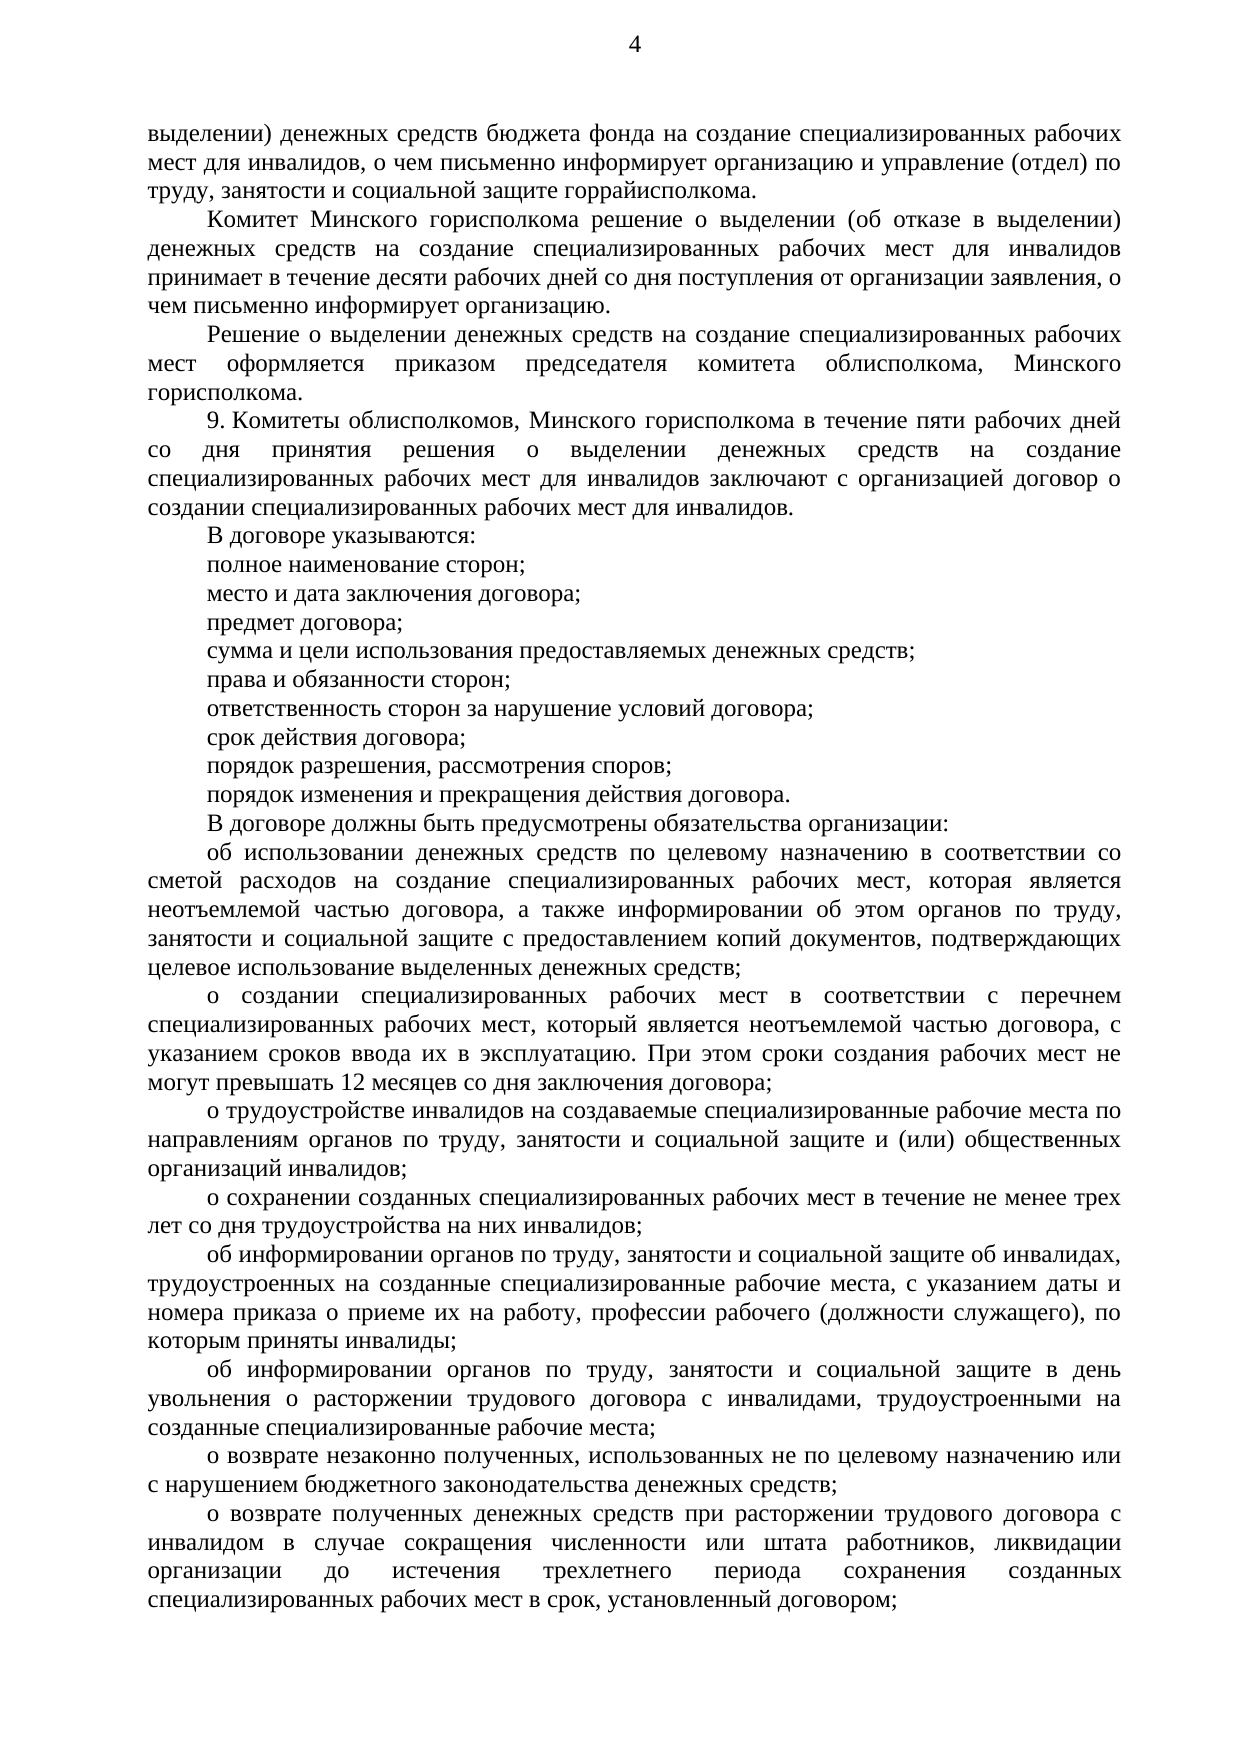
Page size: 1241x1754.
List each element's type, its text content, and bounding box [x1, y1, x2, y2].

text о создании специализированных рабочих мест в соответствии с перечнем специализированных рабочих мест, который является неотъемлемой частью договора, с указанием сроков ввода их в эксплуатацию. При этом сроки создания рабочих мест не могут превышать 12 месяцев со дня заключения договора; [147, 981, 1122, 1096]
text ответственность сторон за нарушение условий договора; [147, 693, 1122, 722]
text В договоре должны быть предусмотрены обязательства организации: [147, 808, 1122, 837]
text порядок разрешения, рассмотрения споров; [147, 751, 1122, 779]
text Комитет Минского горисполкома решение о выделении (об отказе в выделении) денежных средств на создание специализированных рабочих мест для инвалидов принимает в течение десяти рабочих дней со дня поступления от организации заявления, о чем письменно информирует организацию. [147, 204, 1122, 319]
text предмет договора; [147, 607, 1122, 636]
text о трудоустройстве инвалидов на создаваемые специализированные рабочие места по направлениям органов по труду, занятости и социальной защите и (или) общественных организаций инвалидов; [147, 1096, 1122, 1182]
text порядок изменения и прекращения действия договора. [147, 779, 1122, 808]
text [147, 118, 1122, 204]
text о возврате незаконно полученных, использованных не по целевому назначению или с нарушением бюджетного законодательства денежных средств; [147, 1441, 1122, 1498]
text об использовании денежных средств по целевому назначению в соответствии со сметой расходов на создание специализированных рабочих мест, которая является неотъемлемой частью договора, а также информировании об этом органов по труду, занятости и социальной защите с предоставлением копий документов, подтверждающих целевое использование выделенных денежных средств; [147, 837, 1122, 981]
text В договоре указываются: [147, 521, 1122, 549]
text полное наименование сторон; [147, 549, 1122, 578]
text сумма и цели использования предоставляемых денежных средств; [147, 636, 1122, 664]
text срок действия договора; [147, 722, 1122, 751]
text о сохранении созданных специализированных рабочих мест в течение не менее трех лет со дня трудоустройства на них инвалидов; [147, 1182, 1122, 1239]
text о возврате полученных денежных средств при расторжении трудового договора с инвалидом в случае сокращения численности или штата работников, ликвидации организации до истечения трехлетнего периода сохранения созданных специализированных рабочих мест в срок, установленный договором; [147, 1498, 1122, 1613]
text место и дата заключения договора; [147, 578, 1122, 607]
text Решение о выделении денежных средств на создание специализированных рабочих мест оформляется приказом председателя комитета облисполкома, Минского горисполкома. [147, 319, 1122, 406]
text об информировании органов по труду, занятости и социальной защите в день увольнения о расторжении трудового договора с инвалидами, трудоустроенными на созданные специализированные рабочие места; [147, 1354, 1122, 1441]
text об информировании органов по труду, занятости и социальной защите об инвалидах, трудоустроенных на созданные специализированные рабочие места, с указанием даты и номера приказа о приеме их на работу, профессии рабочего (должности служащего), по которым приняты инвалиды; [147, 1239, 1122, 1354]
text права и обязанности сторон; [147, 664, 1122, 693]
text 9. Комитеты облисполкомов, Минского горисполкома в течение пяти рабочих дней со дня принятия решения о выделении денежных средств на создание специализированных рабочих мест для инвалидов заключают с организацией договор о создании специализированных рабочих мест для инвалидов. [147, 406, 1122, 521]
